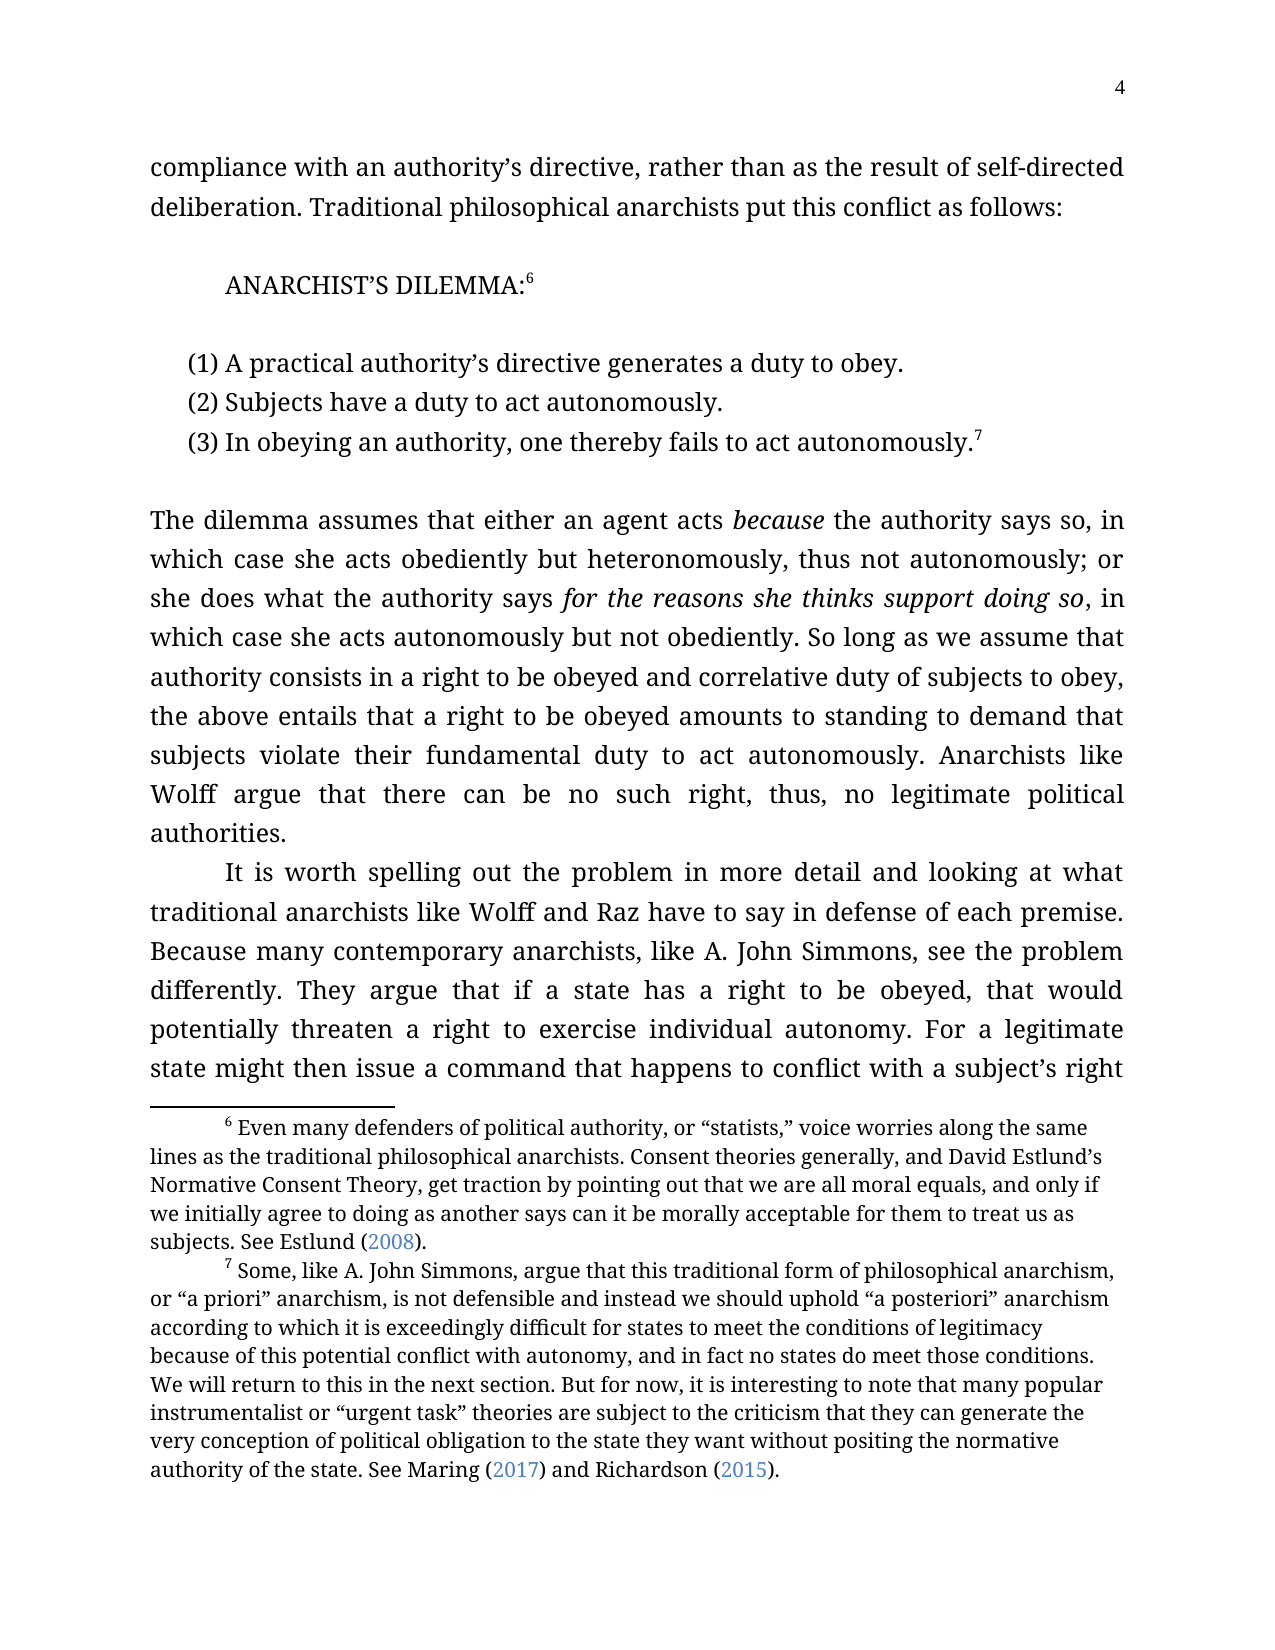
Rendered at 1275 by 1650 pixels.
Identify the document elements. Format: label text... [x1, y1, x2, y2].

text It is worth spelling out the problem in more detail and looking at what traditional anarchists like Wolff and Raz have to say in defense of each premise. Because many contemporary anarchists, like A. John Simmons, see the problem differently. They argue that if a state has a right to be obeyed, that would potentially threaten a right to exercise individual autonomy. For a legitimate state might then issue a command that happens to conflict with a subject’s right to choose if the commanded act diverges from what the subject would have freely chosen. In turn, this undermines a subject’s ability in the particular case of conflict to “choose for themselves the life they wish to live without coercive interference” (Adams 2018: 90). But on this framing of the problem, the issue arises only after the fact of conflict of the command and what the autonomous subject would have chosen; thus this version of the view is called a posteriori anarchism (Wendt 2020: 39, 528). [150, 855, 1125, 1085]
text ANARCHIST’S DILEMMA: [225, 267, 1125, 302]
list Subjects have a duty to act autonomously. [187, 385, 1125, 419]
text The dilemma assumes that either an agent acts because the authority says so, in which case she acts obediently but heteronomously, thus not autonomously; or she does what the authority says for the reasons she thinks support doing so, in which case she acts autonomously but not obediently. So long as we assume that authority consists in a right to be obeyed and correlative duty of subjects to obey, the above entails that a right to be obeyed amounts to standing to demand that subjects violate their fundamental duty to act autonomously. Anarchists like Wolff argue that there can be no such right, thus, no legitimate political authorities. [150, 502, 1125, 850]
list A practical authority’s directive generates a duty to obey. [187, 346, 1125, 380]
text Philosophical anarchists articulate a wariness about someone having the right to be obeyed because obedience would consist in performing actions in compliance with an authority’s directive, rather than as the result of self-directed deliberation. Traditional philosophical anarchists put this conflict as follows: [150, 150, 1125, 223]
list In obeying an authority, one thereby fails to act autonomously. [187, 424, 1125, 458]
